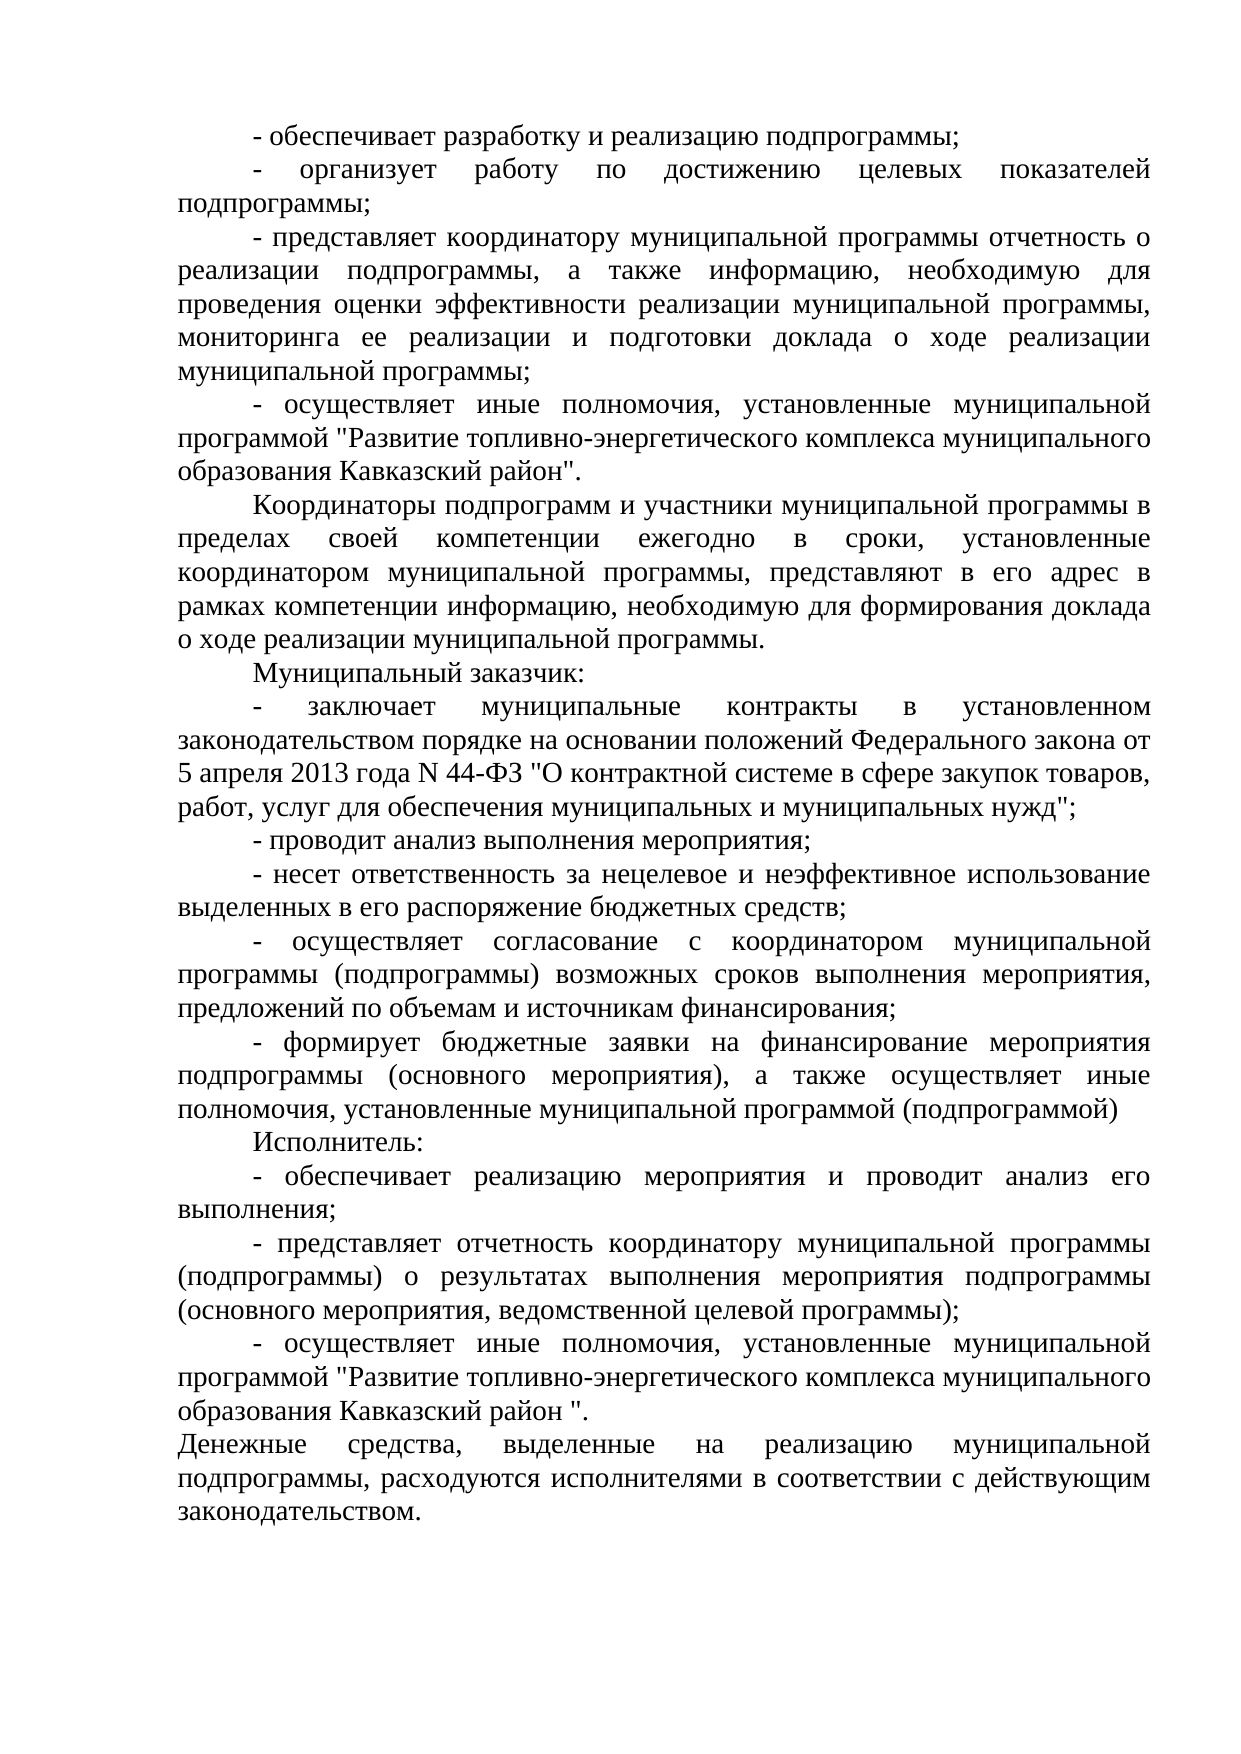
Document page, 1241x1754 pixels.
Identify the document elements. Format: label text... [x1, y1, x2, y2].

text - осуществляет иные полномочия, установленные муниципальной программой "Развитие топливно-энергетического комплекса муниципального образования Кавказский район". [177, 386, 1152, 487]
text - представляет отчетность координатору муниципальной программы (подпрограммы) о результатах выполнения мероприятия подпрограммы (основного мероприятия, ведомственной целевой программы); [177, 1225, 1152, 1326]
text - осуществляет согласование с координатором муниципальной программы (подпрограммы) возможных сроков выполнения мероприятия, предложений по объемам и источникам финансирования; [177, 923, 1152, 1024]
text - несет ответственность за нецелевое и неэффективное использование выделенных в его распоряжение бюджетных средств; [177, 856, 1152, 923]
text Муниципальный заказчик: [177, 655, 1152, 688]
text Денежные средства, выделенные на реализацию муниципальной подпрограммы, расходуются исполнителями в соответствии с действующим законодательством. [177, 1426, 1152, 1527]
text - организует работу по достижению целевых показателей подпрограммы; [177, 152, 1152, 219]
text Исполнитель: [177, 1124, 1152, 1158]
text - проводит анализ выполнения мероприятия; [177, 822, 1152, 856]
text - обеспечивает реализацию мероприятия и проводит анализ его выполнения; [177, 1158, 1152, 1225]
text Координаторы подпрограмм и участники муниципальной программы в пределах своей компетенции ежегодно в сроки, установленные координатором муниципальной программы, представляют в его адрес в рамках компетенции информацию, необходимую для формирования доклада о ходе реализации муниципальной программы. [177, 487, 1152, 655]
text - заключает муниципальные контракты в установленном законодательством порядке на основании положений Федерального закона от 5 апреля 2013 года N 44-ФЗ "О контрактной системе в сфере закупок товаров, работ, услуг для обеспечения муниципальных и муниципальных нужд"; [177, 688, 1152, 822]
text - обеспечивает разработку и реализацию подпрограммы; [177, 118, 1152, 152]
text - представляет координатору муниципальной программы отчетность о реализации подпрограммы, а также информацию, необходимую для проведения оценки эффективности реализации муниципальной программы, мониторинга ее реализации и подготовки доклада о ходе реализации муниципальной программы; [177, 219, 1152, 386]
text - формирует бюджетные заявки на финансирование мероприятия подпрограммы (основного мероприятия), а также осуществляет иные полномочия, установленные муниципальной программой (подпрограммой) [177, 1024, 1152, 1124]
text - осуществляет иные полномочия, установленные муниципальной программой "Развитие топливно-энергетического комплекса муниципального образования Кавказский район ". [177, 1326, 1152, 1426]
